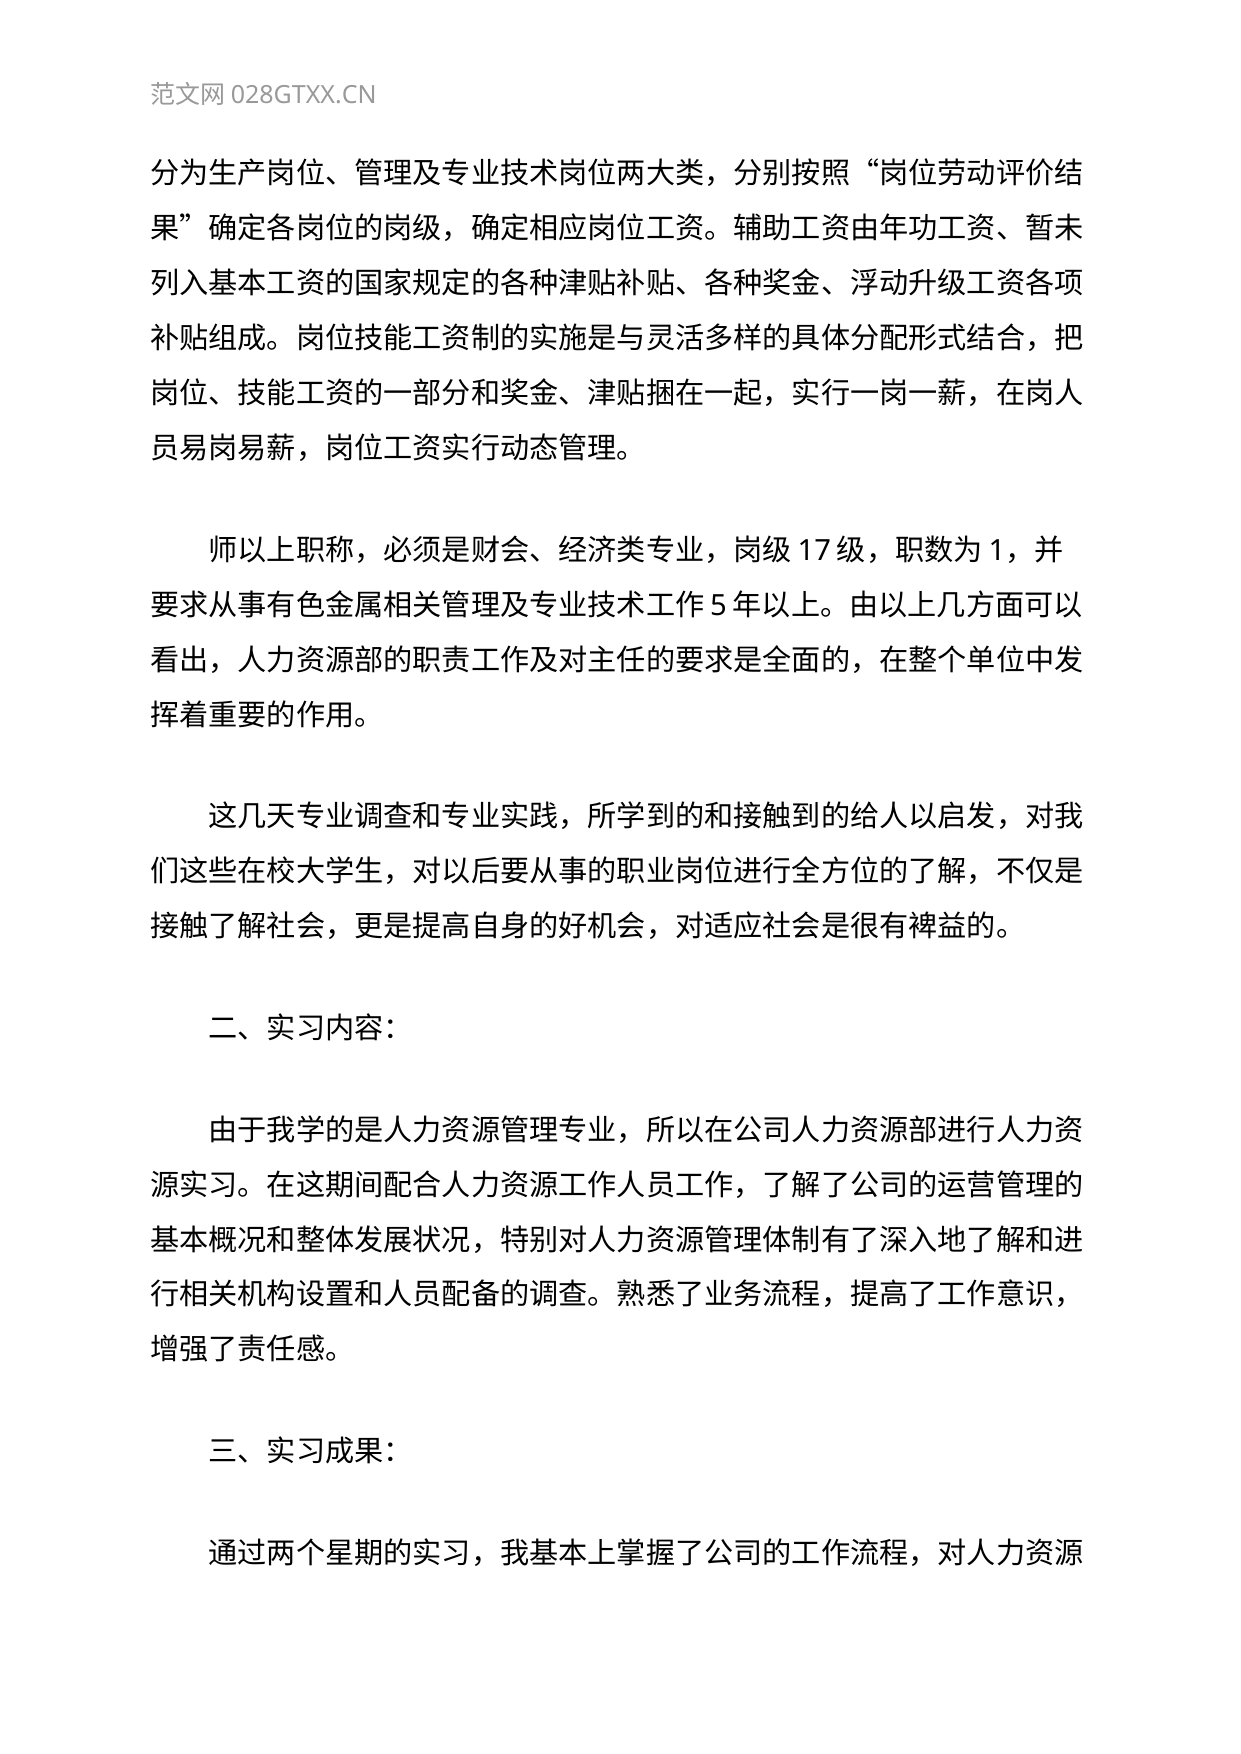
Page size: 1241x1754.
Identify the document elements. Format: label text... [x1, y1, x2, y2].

text 这几天专业调查和专业实践，所学到的和接触到的给人以启发，对我们这些在校大学生，对以后要从事的职业岗位进行全方位的了解，不仅是接触了解社会，更是提高自身的好机会，对适应社会是很有裨益的。 [150, 793, 1090, 945]
text 师以上职称，必须是财会、经济类专业，岗级17级，职数为1，并要求从事有色金属相关管理及专业技术工作5年以上。由以上几方面可以看出，人力资源部的职责工作及对主任的要求是全面的，在整个单位中发挥着重要的作用。 [150, 526, 1090, 733]
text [150, 1529, 1090, 1572]
text 二、实习内容： [150, 1004, 1090, 1047]
text 由于我学的是人力资源管理专业，所以在公司人力资源部进行人力资源实习。在这期间配合人力资源工作人员工作，了解了公司的运营管理的基本概况和整体发展状况，特别对人力资源管理体制有了深入地了解和进行相关机构设置和人员配备的调查。熟悉了业务流程，提高了工作意识，增强了责任感。 [150, 1106, 1090, 1368]
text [150, 150, 1090, 467]
text 三、实习成果： [150, 1428, 1090, 1470]
